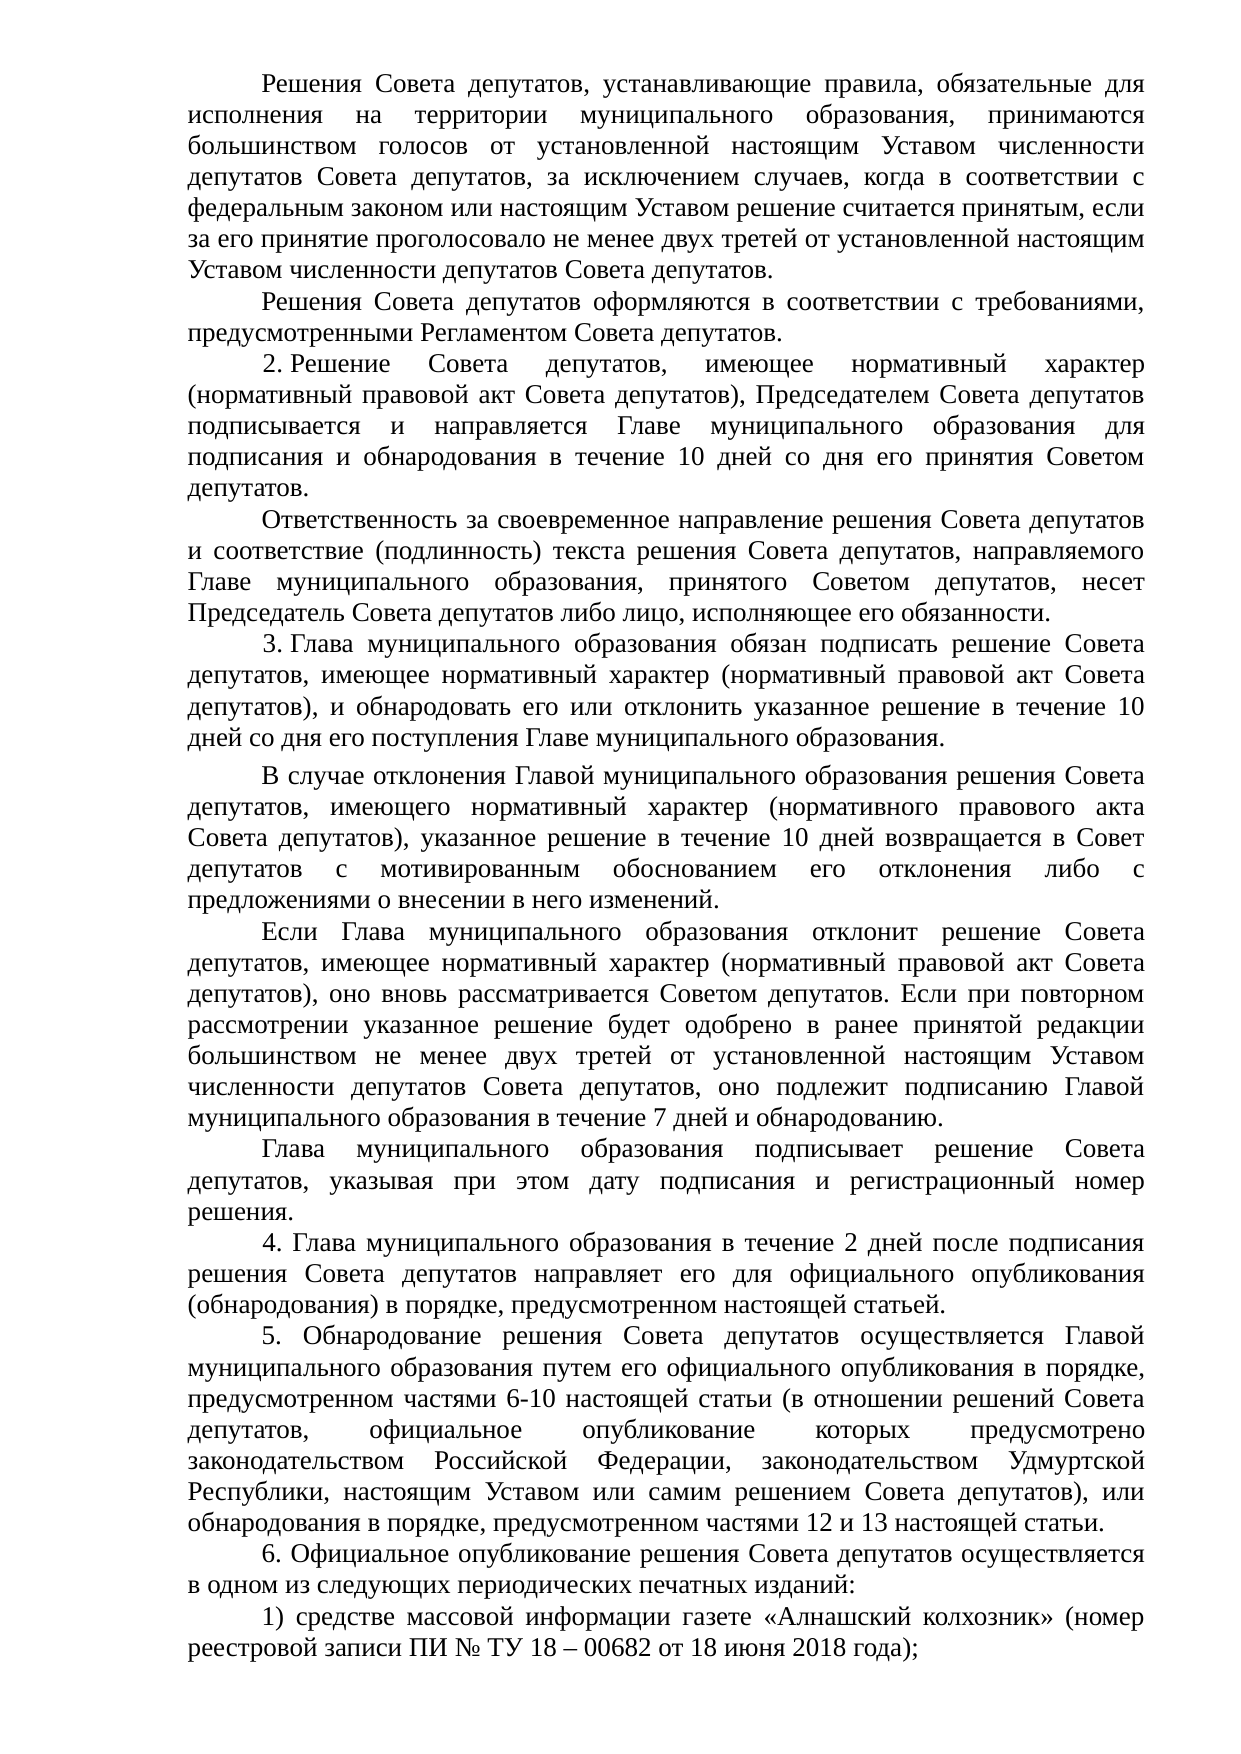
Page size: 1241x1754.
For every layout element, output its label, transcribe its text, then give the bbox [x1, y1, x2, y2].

text 2. Решение Совета депутатов, имеющее нормативный характер (нормативный правовой акт Совета депутатов), Председателем Совета депутатов подписывается и направляется Главе муниципального образования для подписания и обнародования в течение 10 дней со дня его принятия Советом депутатов. [187, 347, 1146, 503]
text В случае отклонения Главой муниципального образования решения Совета депутатов, имеющего нормативный характер (нормативного правового акта Совета депутатов), указанное решение в течение 10 дней возвращается в Совет депутатов с мотивированным обоснованием его отклонения либо с предложениями о внесении в него изменений. [187, 759, 1146, 914]
text 1) средстве массовой информации газете «Алнашский колхозник» (номер реестровой записи ПИ № ТУ 18 – 00682 от 18 июня 2018 года); [187, 1600, 1146, 1662]
text 4. Глава муниципального образования в течение 2 дней после подписания решения Совета депутатов направляет его для официального опубликования (обнародования) в порядке, предусмотренном настоящей статьей. [187, 1226, 1146, 1319]
text 5. Обнародование решения Совета депутатов осуществляется Главой муниципального образования путем его официального опубликования в порядке, предусмотренном частями 6-10 настоящей статьи (в отношении решений Совета депутатов, официальное опубликование которых предусмотрено законодательством Российской Федерации, законодательством Удмуртской Республики, настоящим Уставом или самим решением Совета депутатов), или обнародования в порядке, предусмотренном частями 12 и 13 настоящей статьи. [187, 1319, 1146, 1537]
text Решения Совета депутатов, устанавливающие правила, обязательные для исполнения на территории муниципального образования, принимаются большинством голосов от установленной настоящим Уставом численности депутатов Совета депутатов, за исключением случаев, когда в соответствии с федеральным законом или настоящим Уставом решение считается принятым, если за его принятие проголосовало не менее двух третей от установленной настоящим Уставом численности депутатов Совета депутатов. [187, 67, 1146, 285]
text 3. Глава муниципального образования обязан подписать решение Совета депутатов, имеющее нормативный характер (нормативный правовой акт Совета депутатов), и обнародовать его или отклонить указанное решение в течение 10 дней со дня его поступления Главе муниципального образования. [187, 627, 1146, 752]
text Если Глава муниципального образования отклонит решение Совета депутатов, имеющее нормативный характер (нормативный правовой акт Совета депутатов), оно вновь рассматривается Советом депутатов. Если при повторном рассмотрении указанное решение будет одобрено в ранее принятой редакции большинством не менее двух третей от установленной настоящим Уставом численности депутатов Совета депутатов, оно подлежит подписанию Главой муниципального образования в течение 7 дней и обнародованию. [187, 914, 1146, 1133]
text 6. Официальное опубликование решения Совета депутатов осуществляется в одном из следующих периодических печатных изданий: [187, 1537, 1146, 1600]
text Ответственность за своевременное направление решения Совета депутатов и соответствие (подлинность) текста решения Совета депутатов, направляемого Главе муниципального образования, принятого Советом депутатов, несет Председатель Совета депутатов либо лицо, исполняющее его обязанности. [187, 503, 1146, 627]
text Глава муниципального образования подписывает решение Совета депутатов, указывая при этом дату подписания и регистрационный номер решения. [187, 1133, 1146, 1226]
text Решения Совета депутатов оформляются в соответствии с требованиями, предусмотренными Регламентом Совета депутатов. [187, 285, 1146, 347]
